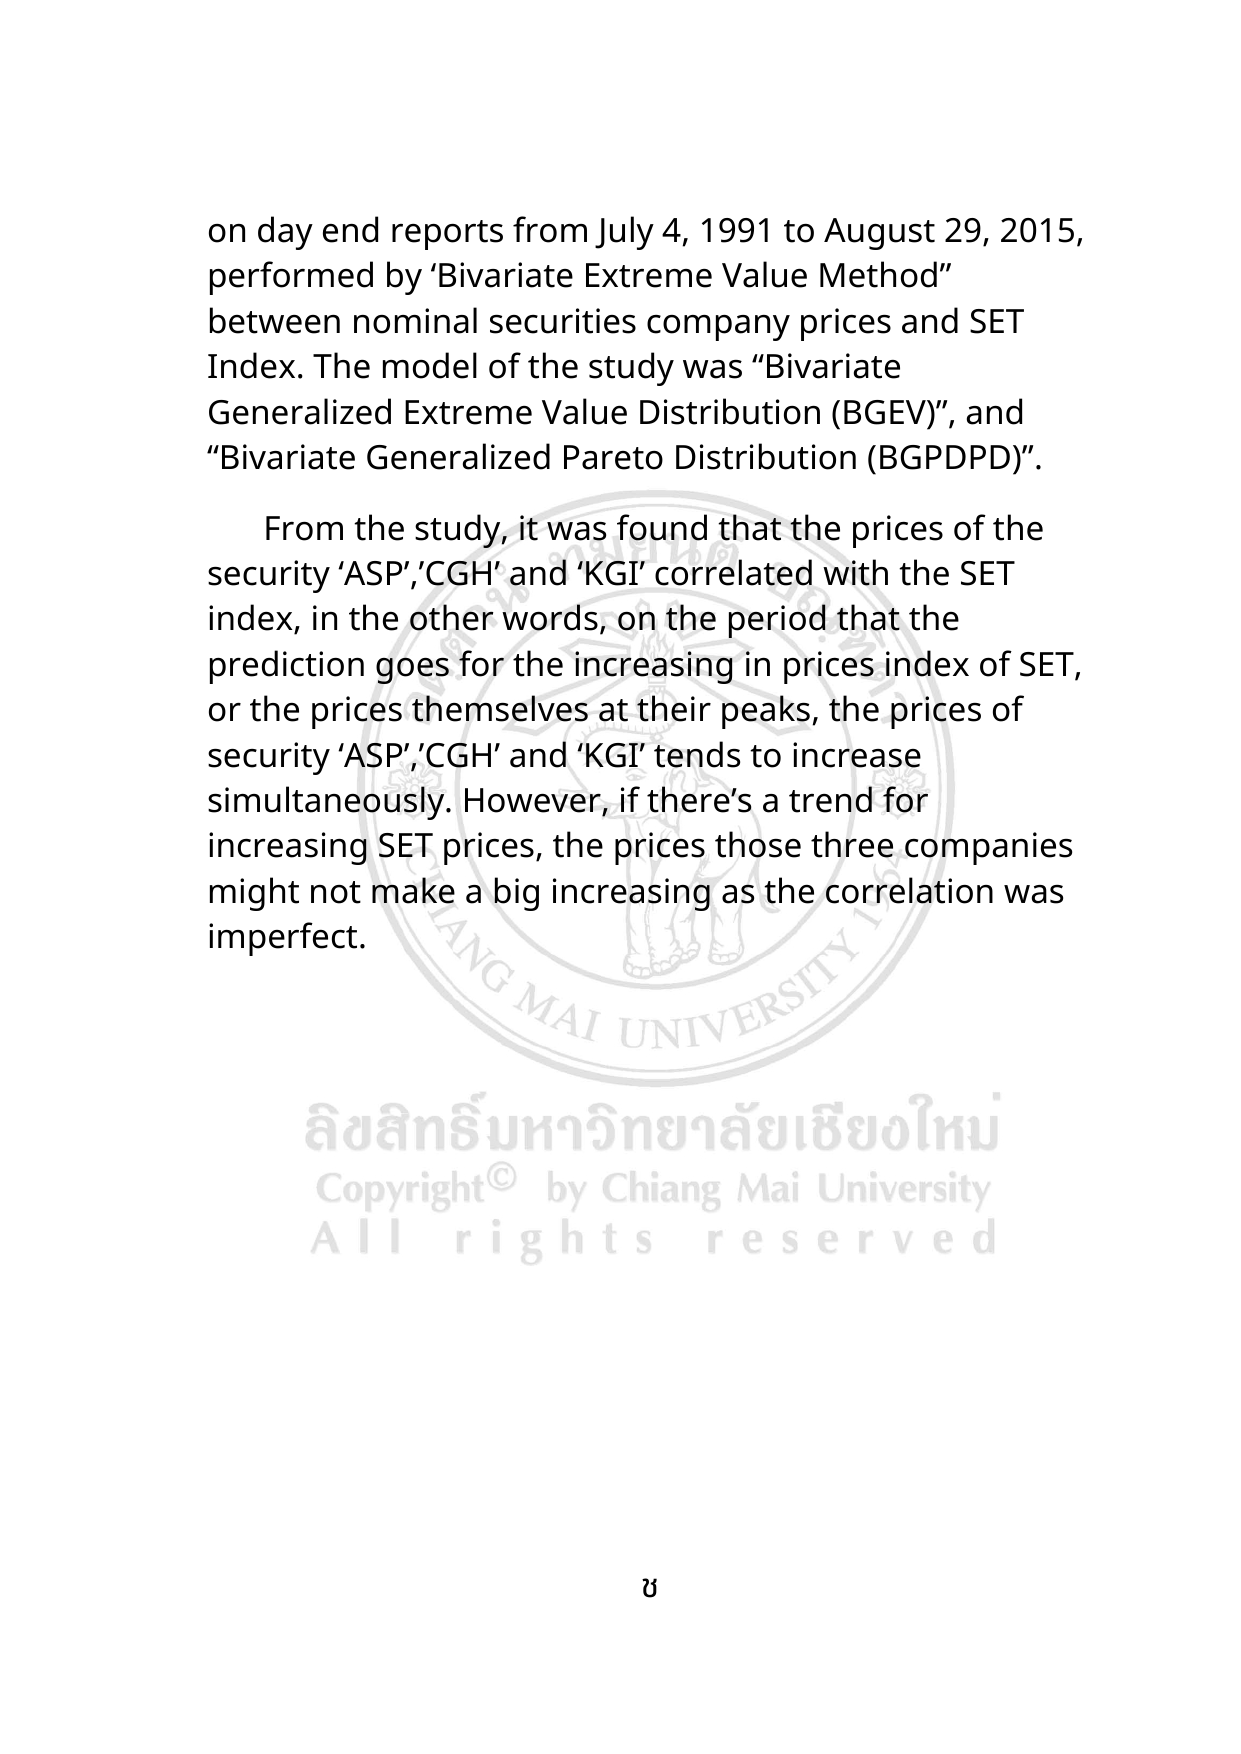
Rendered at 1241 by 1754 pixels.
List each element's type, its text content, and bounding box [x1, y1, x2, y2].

picture [206, 258, 1093, 1511]
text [207, 207, 1092, 479]
text From the study, it was found that the prices of the security ‘ASP’,’CGH’ and ‘KGI’ correlated with the SET index, in the other words, on the period that the prediction goes for the increasing in prices index of SET, or the prices themselves at their peaks, the prices of security ‘ASP’,’CGH’ and ‘KGI’ tends to increase simultaneously. However, if there’s a trend for increasing SET prices, the prices those three companies might not make a big increasing as the correlation was imperfect. [207, 504, 1092, 958]
